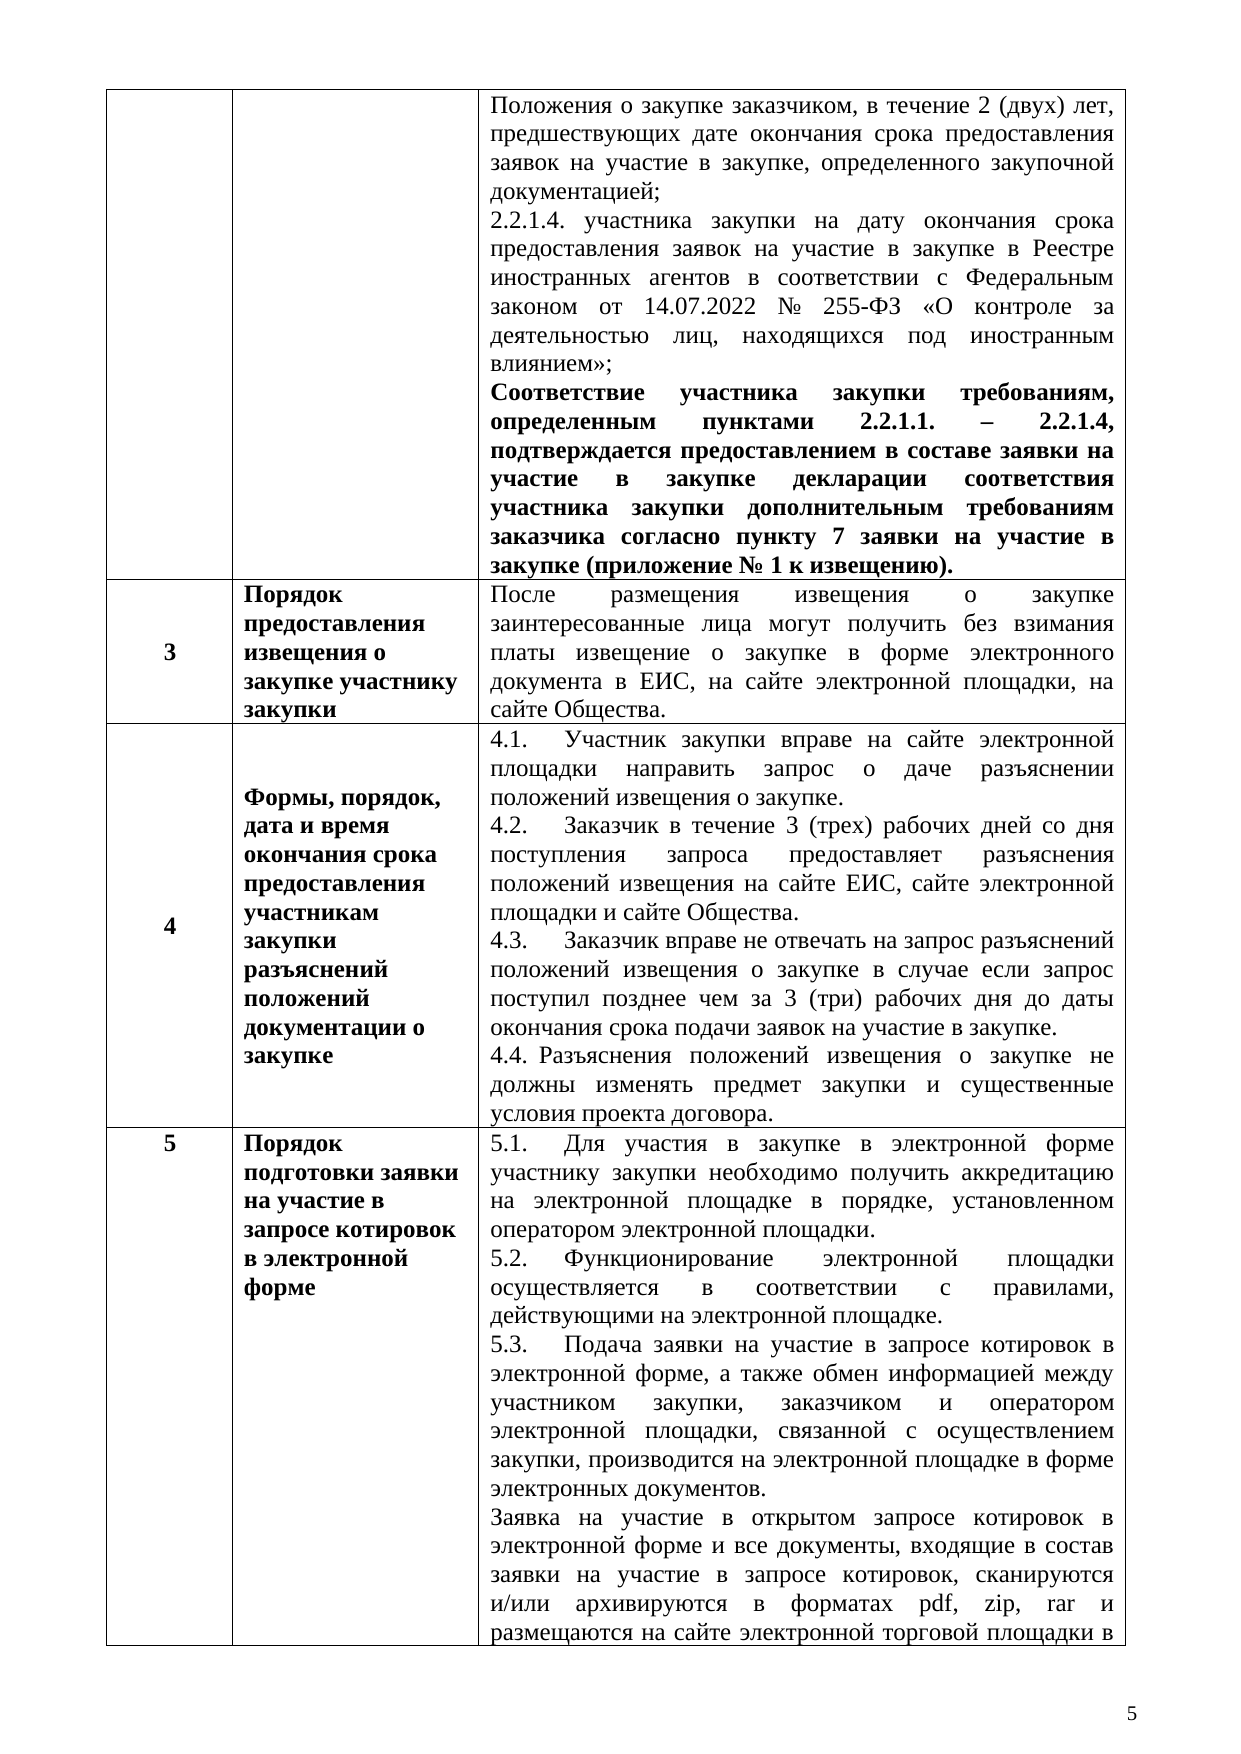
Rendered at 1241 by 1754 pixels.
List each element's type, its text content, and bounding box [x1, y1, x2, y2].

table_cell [479, 90, 1125, 578]
table_cell 3 [107, 580, 232, 723]
table_cell [107, 90, 232, 578]
table_cell После размещения извещения о закупке заинтересованные лица могут получить без взимания платы извещение о закупке в форме электронного документа в ЕИС, на сайте электронной площадки, на сайте Общества. [479, 580, 1125, 723]
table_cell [479, 1128, 1125, 1645]
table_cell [233, 1128, 478, 1645]
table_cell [233, 90, 478, 578]
table_cell Порядок предоставления извещения о закупке участнику закупки [233, 580, 478, 723]
table_cell Участник закупки вправе на сайте электронной площадки направить запрос о даче разъяснении положений извещения о закупке. Заказчик в течение 3 (трех) рабочих дней со дня поступления запроса предоставляет разъяснения положений извещения на сайте ЕИС, сайте электронной площадки и сайте Общества. Заказчик вправе не отвечать на запрос разъяснений положений извещения о закупке в случае если запрос поступил позднее чем за 3 (три) рабочих дня до даты окончания срока подачи заявок на участие в закупке. Разъяснения положений извещения о закупке не должны изменять предмет закупки и существенные условия проекта договора. [479, 724, 1125, 1127]
table_cell 5 [107, 1128, 232, 1645]
table_cell 4 [107, 724, 232, 1127]
table_cell Формы, порядок, дата и время окончания срока предоставления участникам закупки разъяснений положений документации о закупке [233, 724, 478, 1127]
